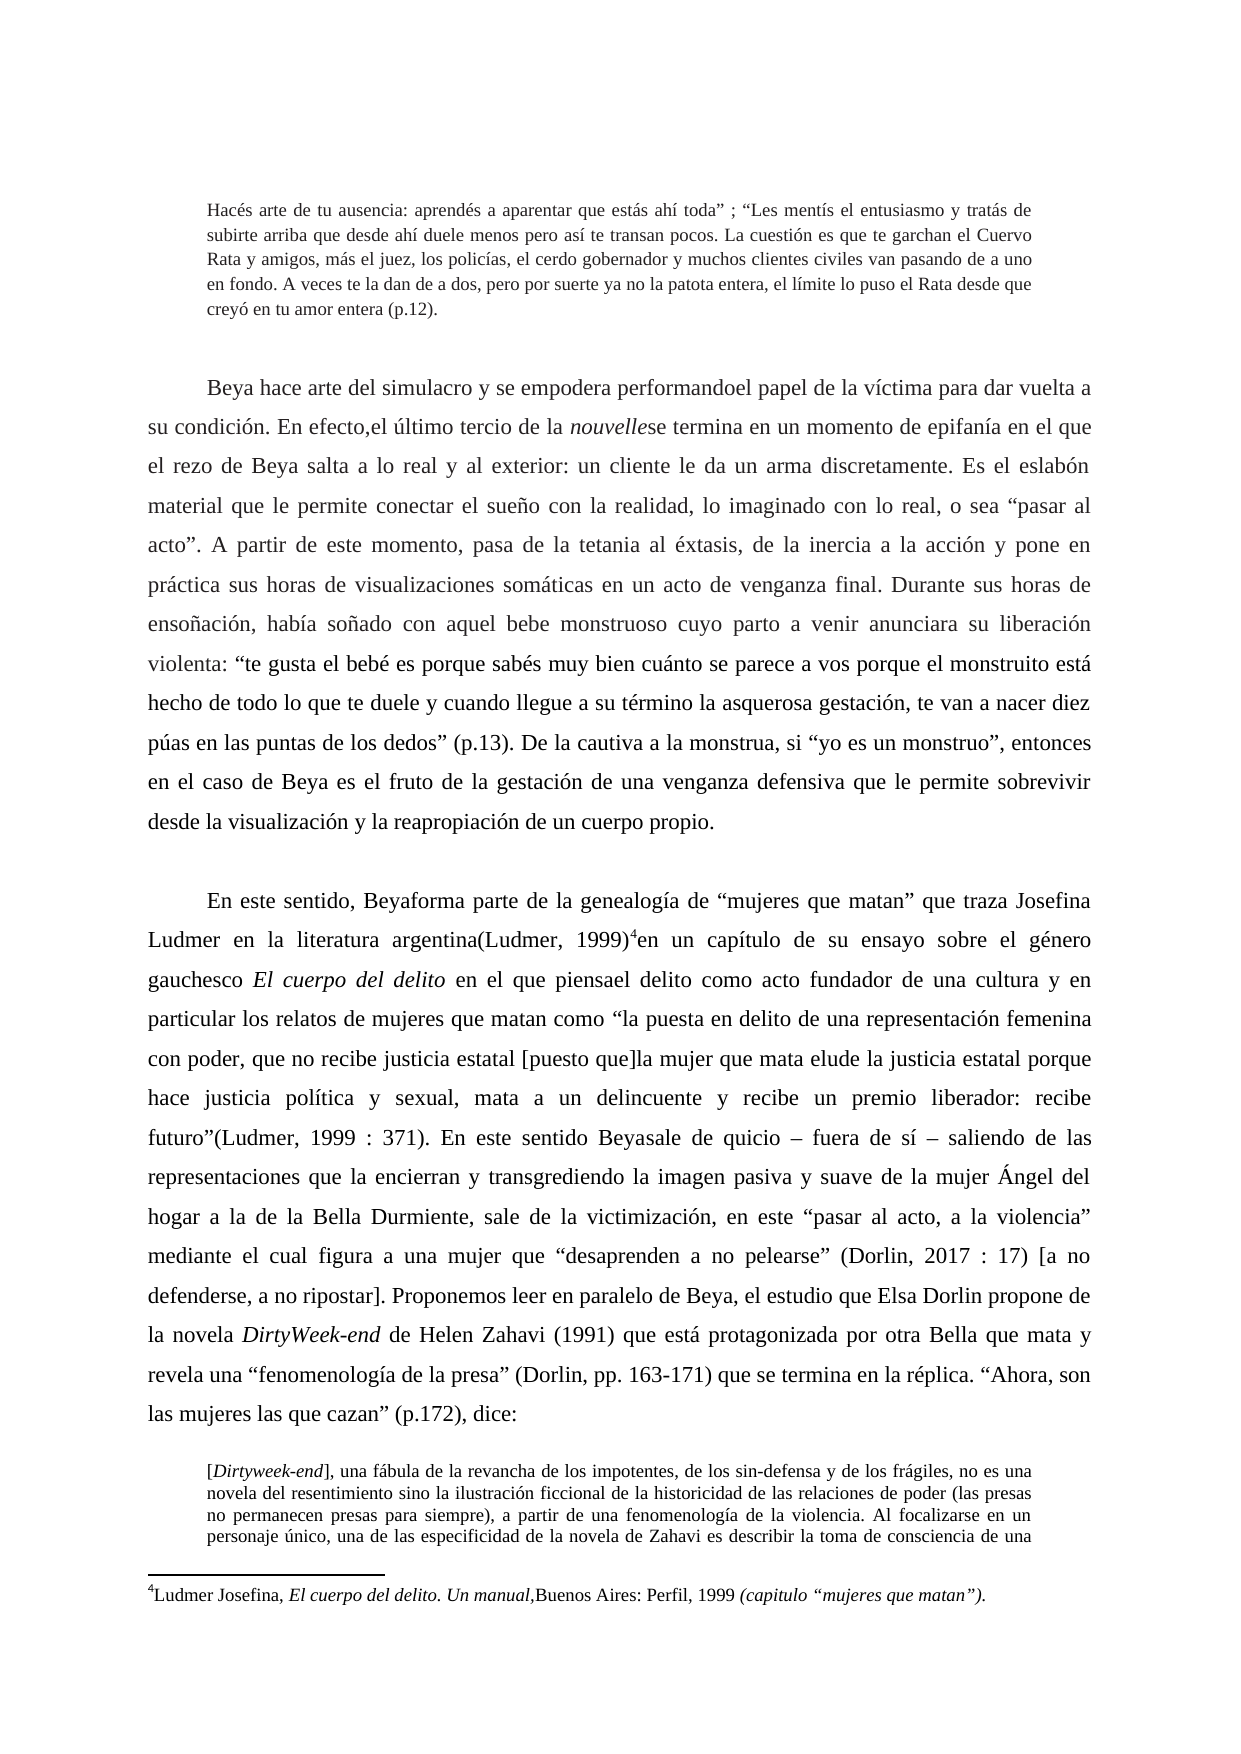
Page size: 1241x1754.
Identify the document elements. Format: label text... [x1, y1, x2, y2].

text En este sentido, Beyaforma parte de la genealogía de “mujeres que matan” que traza Josefina Ludmer en la literatura argentina(Ludmer, 1999)en un capítulo de su ensayo sobre el género gauchesco El cuerpo del delito en el que piensael delito como acto fundador de una cultura y en particular los relatos de mujeres que matan como “la puesta en delito de una representación femenina con poder, que no recibe justicia estatal [puesto que]la mujer que mata elude la justicia estatal porque hace justicia política y sexual, mata a un delincuente y recibe un premio liberador: recibe futuro”(Ludmer, 1999 : 371). En este sentido Beyasale de quicio – fuera de sí – saliendo de las representaciones que la encierran y transgrediendo la imagen pasiva y suave de la mujer Ángel del hogar a la de la Bella Durmiente, sale de la victimización, en este “pasar al acto, a la violencia” mediante el cual figura a una mujer que “desaprenden a no pelearse” (Dorlin, 2017 : 17) [a no defenderse, a no ripostar]. Proponemos leer en paralelo de Beya, el estudio que Elsa Dorlin propone de la novela DirtyWeek-end de Helen Zahavi (1991) que está protagonizada por otra Bella que mata y revela una “fenomenología de la presa” (Dorlin, pp. 163-171) que se termina en la réplica. “Ahora, son las mujeres las que cazan” (p.172), dice: [148, 887, 1093, 1426]
text Hacés arte de tu ausencia: aprendés a aparentar que estás ahí toda” ; “Les mentís el entusiasmo y tratás de subirte arriba que desde ahí duele menos pero así te transan pocos. La cuestión es que te garchan el Cuervo Rata y amigos, más el juez, los policías, el cerdo gobernador y muchos clientes civiles van pasando de a uno en fondo. A veces te la dan de a dos, pero por suerte ya no la patota entera, el límite lo puso el Rata desde que creyó en tu amor entera (p.12). [207, 199, 1033, 319]
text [207, 1460, 1033, 1547]
text Beya hace arte del simulacro y se empodera performandoel papel de la víctima para dar vuelta a su condición. En efecto,el último tercio de la nouvellese termina en un momento de epifanía en el que el rezo de Beya salta a lo real y al exterior: un cliente le da un arma discretamente. Es el eslabón material que le permite conectar el sueño con la realidad, lo imaginado con lo real, o sea “pasar al acto”. A partir de este momento, pasa de la tetania al éxtasis, de la inercia a la acción y pone en práctica sus horas de visualizaciones somáticas en un acto de venganza final. Durante sus horas de ensoñación, había soñado con aquel bebe monstruoso cuyo parto a venir anunciara su liberación violenta: “te gusta el bebé es porque sabés muy bien cuánto se parece a vos porque el monstruito está hecho de todo lo que te duele y cuando llegue a su término la asquerosa gestación, te van a nacer diez púas en las puntas de los dedos” (p.13). De la cautiva a la monstrua, si “yo es un monstruo”, entonces en el caso de Beya es el fruto de la gestación de una venganza defensiva que le permite sobrevivir desde la visualización y la reapropiación de un cuerpo propio. [148, 374, 1093, 834]
